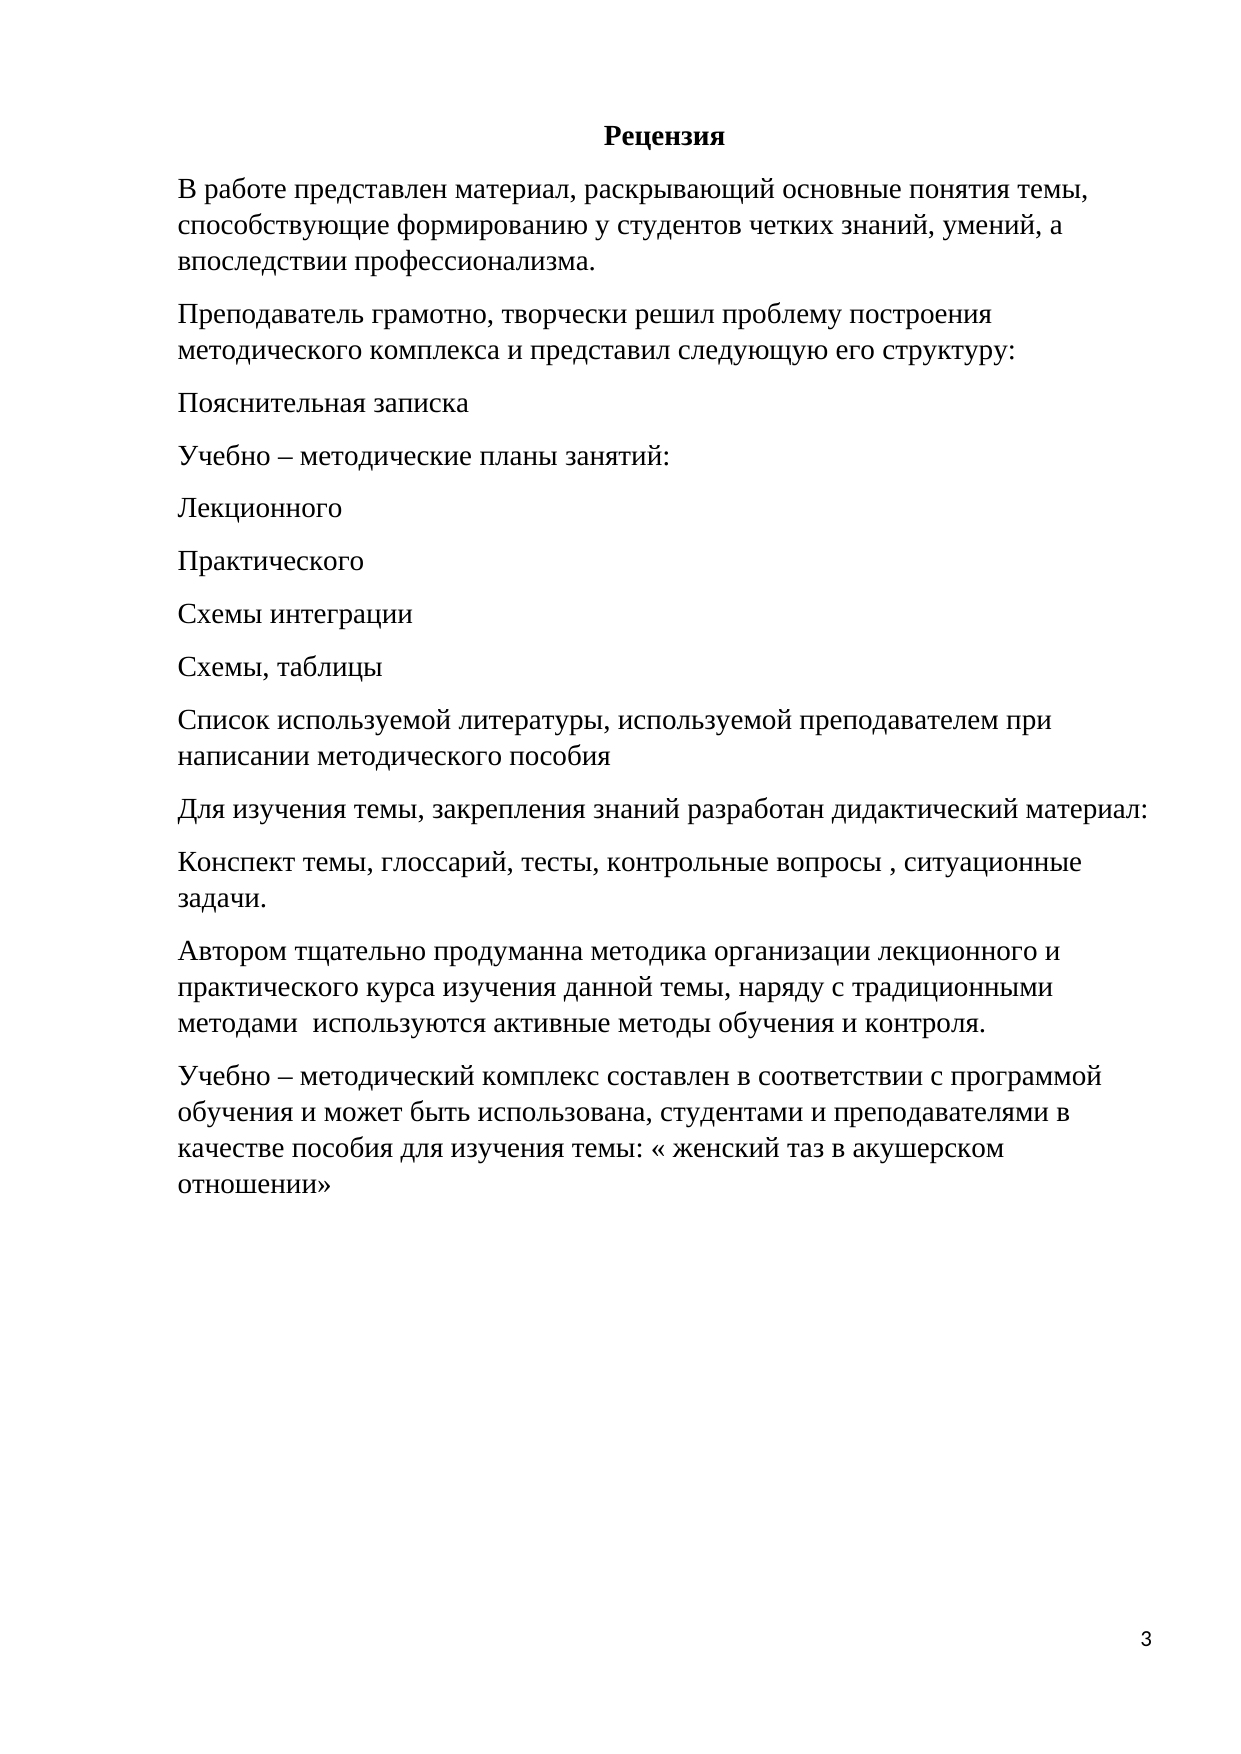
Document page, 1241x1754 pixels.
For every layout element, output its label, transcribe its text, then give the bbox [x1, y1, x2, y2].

text Список используемой литературы, используемой преподавателем при написании методического пособия [177, 702, 1152, 772]
text Пояснительная записка [177, 385, 1152, 418]
text Преподаватель грамотно, творчески решил проблему построения методического комплекса и представил следующую его структуру: [177, 296, 1152, 366]
text Лекционного [177, 491, 1152, 524]
text Учебно – методический комплекс составлен в соответствии с программой обучения и может быть использована, студентами и преподавателями в качестве пособия для изучения темы: « женский таз в акушерском отношении» [177, 1058, 1152, 1200]
text Для изучения темы, закрепления знаний разработан дидактический материал: [177, 791, 1152, 824]
text Учебно – методические планы занятий: [177, 438, 1152, 471]
text Конспект темы, глоссарий, тесты, контрольные вопросы , ситуационные задачи. [177, 844, 1152, 913]
text Схемы интеграции [177, 596, 1152, 630]
text В работе представлен материал, раскрывающий основные понятия темы, способствующие формированию у студентов четких знаний, умений, а впоследствии профессионализма. [177, 171, 1152, 277]
text Рецензия [177, 118, 1152, 152]
text Схемы, таблицы [177, 649, 1152, 683]
text Автором тщательно продуманна методика организации лекционного и практического курса изучения данной темы, наряду с традиционными методами используются активные методы обучения и контроля. [177, 933, 1152, 1038]
text Практического [177, 543, 1152, 577]
